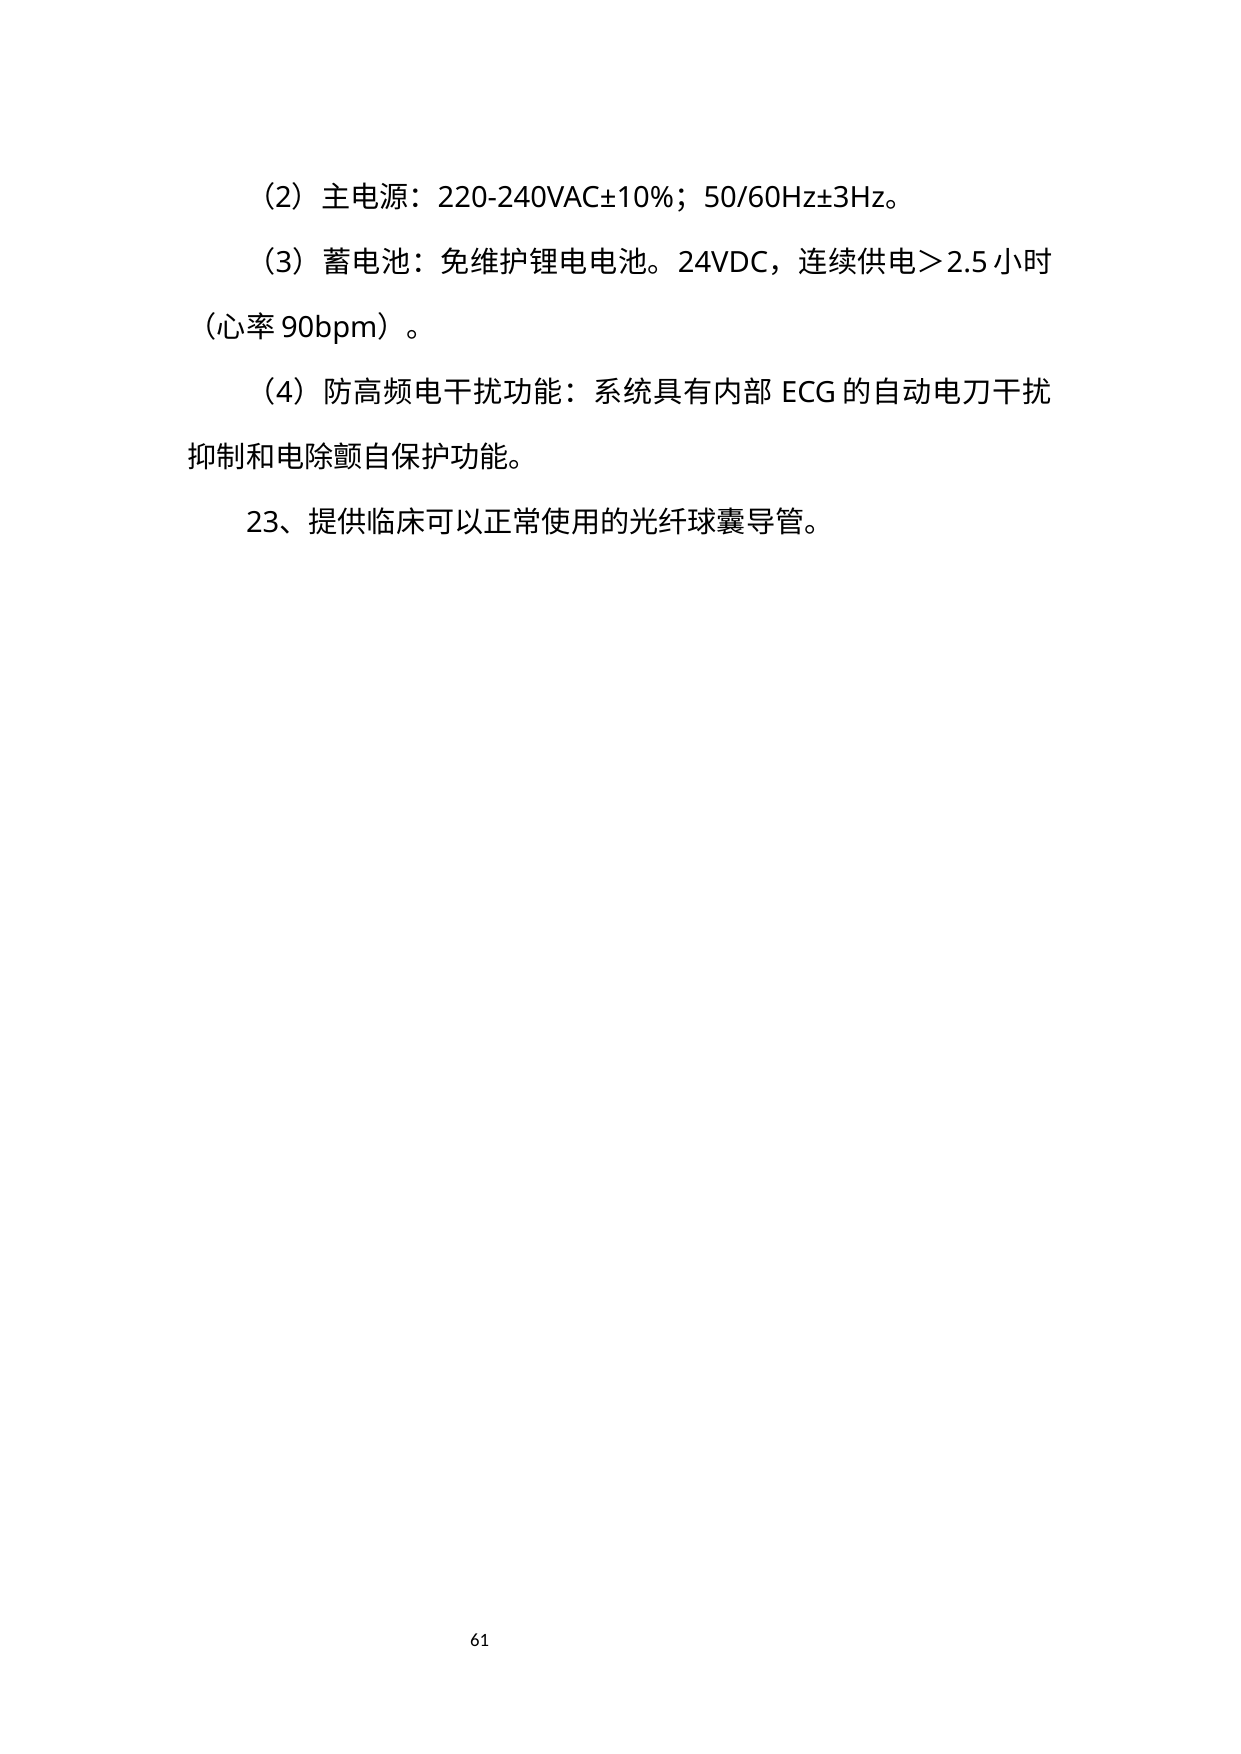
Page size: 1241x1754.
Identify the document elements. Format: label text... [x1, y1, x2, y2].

list （3）蓄电池：免维护锂电电池。24VDC，连续供电＞2.5小时（心率90bpm）。 [187, 227, 1053, 357]
list （2）主电源：220-240VAC±10%；50/60Hz±3Hz。 [187, 162, 1053, 227]
list 23、提供临床可以正常使用的光纤球囊导管。 [187, 487, 1053, 552]
list （4）防高频电干扰功能：系统具有内部ECG的自动电刀干扰抑制和电除颤自保护功能。 [187, 357, 1053, 487]
